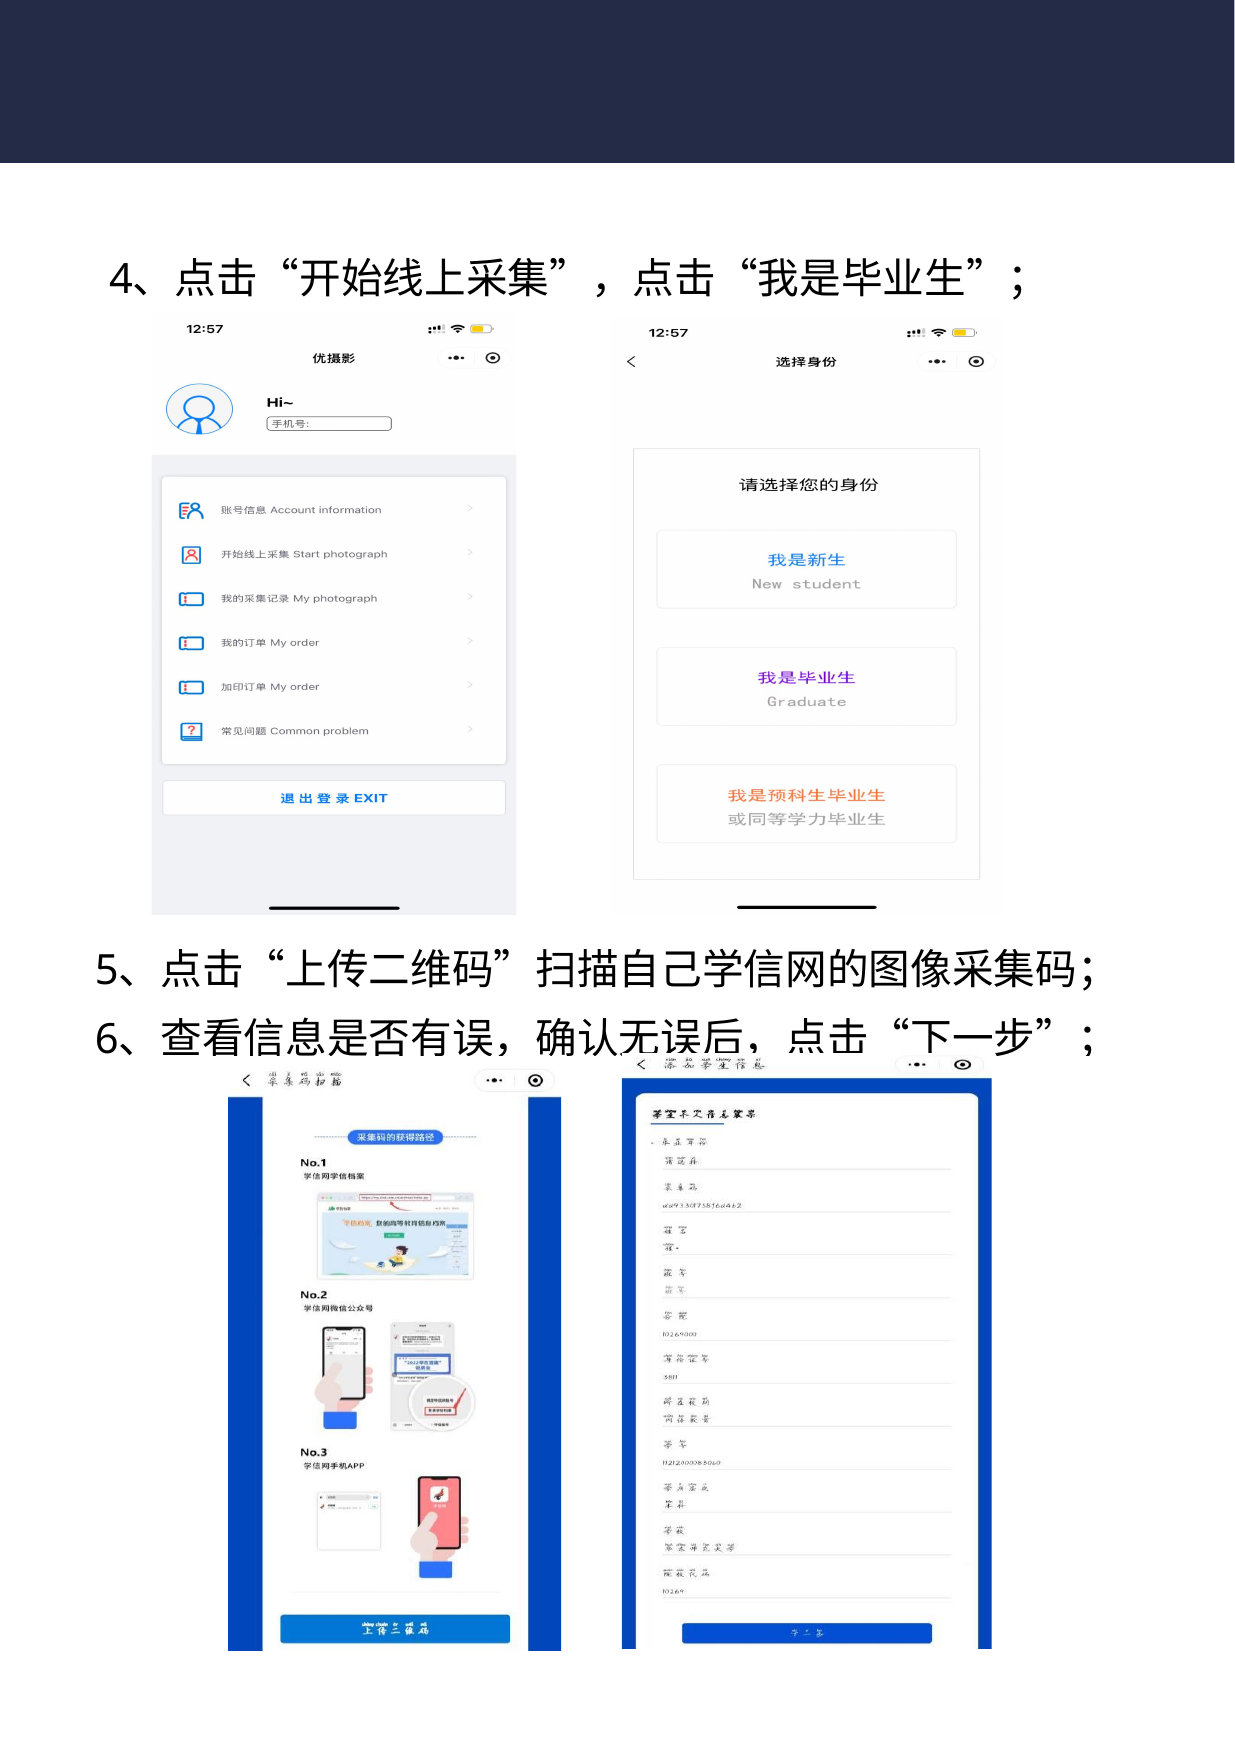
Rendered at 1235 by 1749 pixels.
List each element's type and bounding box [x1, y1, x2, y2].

picture [228, 1068, 562, 1651]
picture [611, 317, 1002, 914]
picture [621, 1053, 992, 1649]
picture [151, 313, 517, 915]
